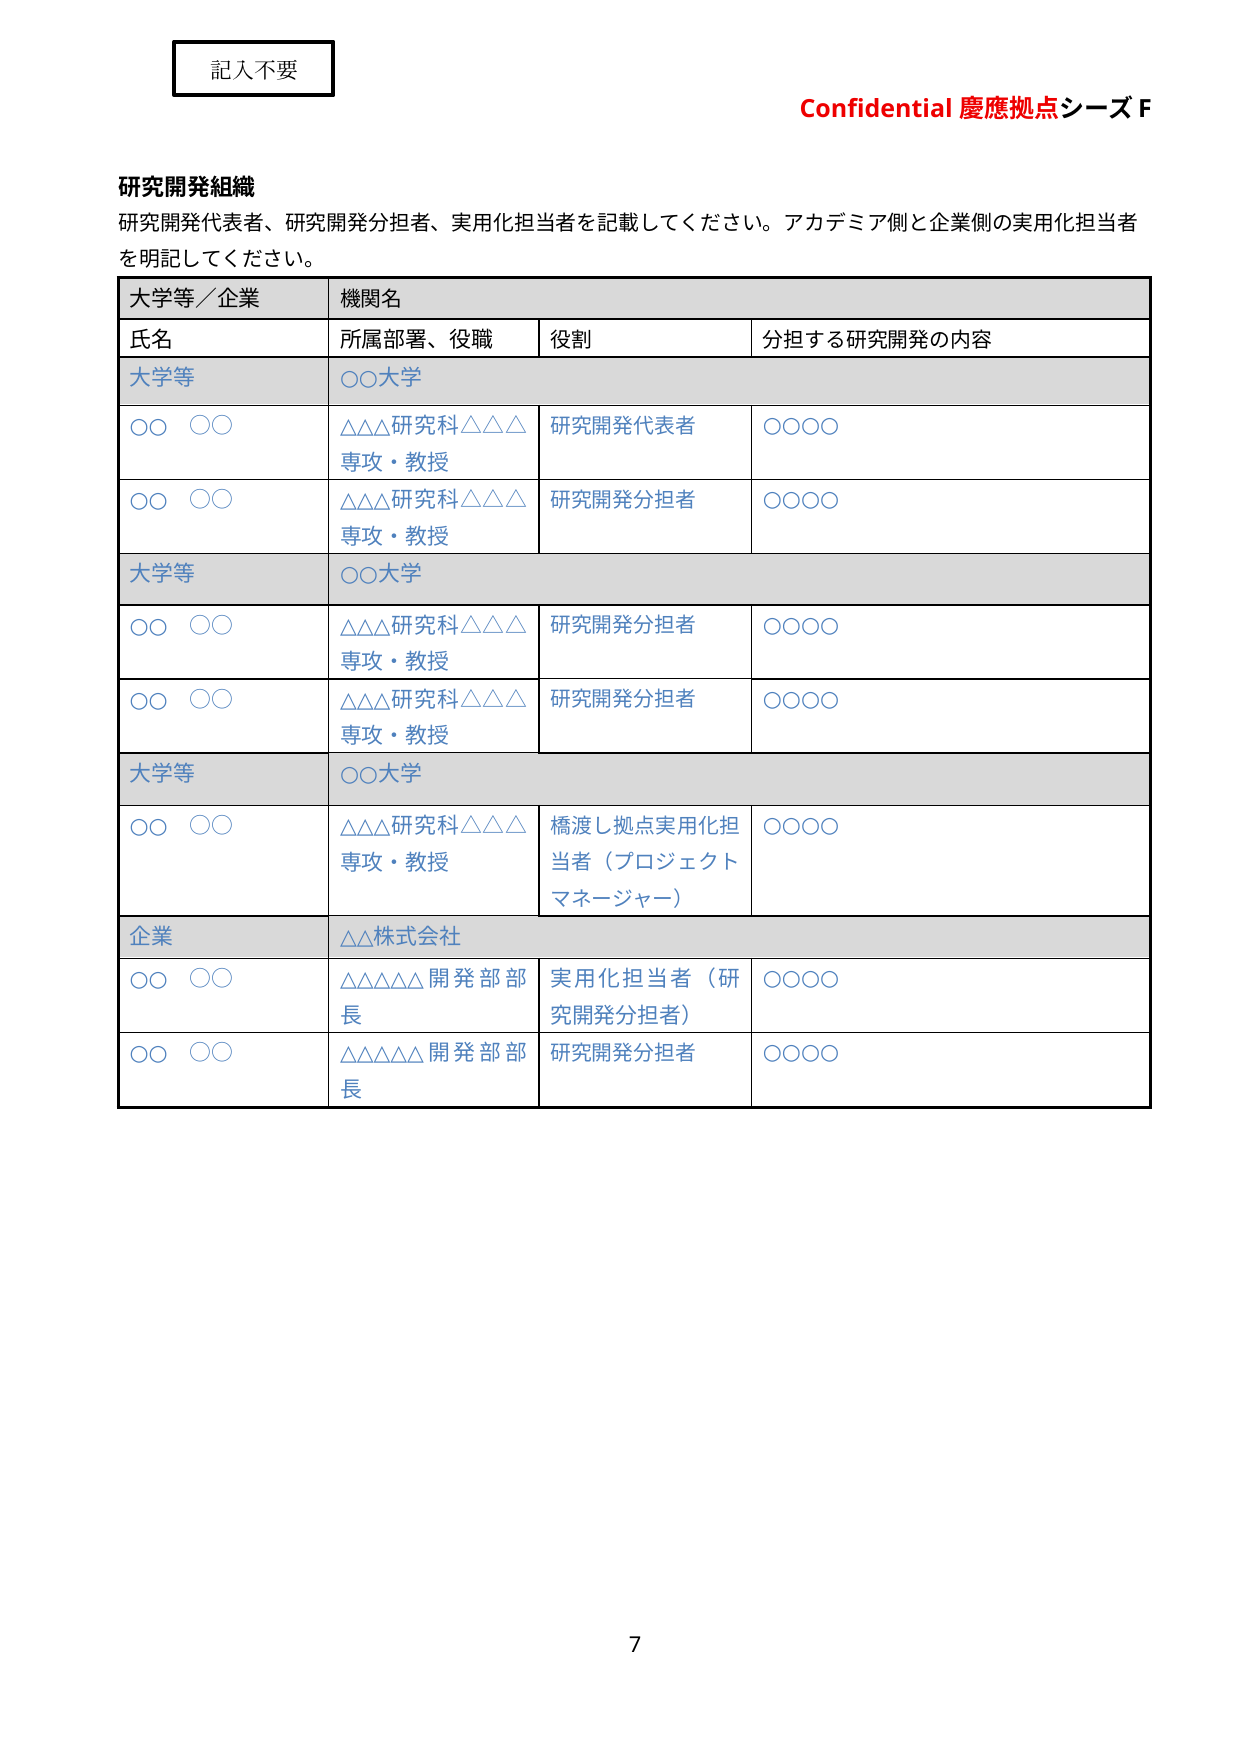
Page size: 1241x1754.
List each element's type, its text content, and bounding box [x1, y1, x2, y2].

table_header 機関名 [329, 279, 1149, 318]
table_cell 研究開発分担者 [540, 679, 751, 752]
table_cell 大学等 [120, 554, 328, 604]
table_cell ○○ ○○ [120, 480, 328, 553]
table_cell 役割 [540, 320, 751, 356]
table_cell 橋渡し拠点実用化担当者（プロジェクトマネージャー） [540, 806, 751, 915]
table_cell △△株式会社 [329, 916, 1149, 957]
table_cell △△△研究科△△△専攻・教授 [329, 480, 538, 553]
table_cell 大学等 [120, 754, 328, 805]
table_cell △△△研究科△△△専攻・教授 [329, 606, 538, 678]
table_cell ○○○○ [752, 806, 1149, 915]
table_cell ○○ ○○ [120, 806, 328, 915]
table_cell △△△△△開発部部長 [329, 1033, 538, 1106]
table_cell 実用化担当者（研究開発分担者） [540, 959, 751, 1032]
table_cell 研究開発分担者 [540, 606, 751, 678]
table_cell ○○ ○○ [120, 1033, 328, 1106]
table_cell ○○○○ [752, 480, 1149, 553]
table_cell ○○○○ [752, 406, 1149, 478]
table_cell 研究開発代表者 [540, 406, 751, 478]
table_cell 企業 [120, 917, 328, 957]
table_cell 大学等 [120, 358, 328, 404]
table_cell 研究開発分担者 [540, 1033, 751, 1106]
table_cell ○○大学 [329, 753, 1149, 805]
table_cell △△△研究科△△△専攻・教授 [329, 806, 538, 915]
table_cell △△△研究科△△△専攻・教授 [329, 680, 538, 752]
table_cell ○○○○ [752, 1033, 1149, 1106]
table_cell ○○ ○○ [120, 959, 328, 1032]
table_cell ○○ ○○ [120, 606, 328, 678]
table_header 大学等／企業 [120, 279, 328, 318]
text 研究開発代表者、研究開発分担者、実用化担当者を記載してください。アカデミア側と企業側の実用化担当者を明記してください。 [118, 203, 1152, 276]
table_cell 所属部署、役職 [329, 320, 538, 356]
table_cell ○○○○ [752, 680, 1149, 752]
table_cell 研究開発分担者 [540, 480, 751, 553]
table_cell ○○○○ [752, 959, 1149, 1032]
table_cell 分担する研究開発の内容 [752, 320, 1149, 356]
text 研究開発組織 [118, 167, 1152, 203]
table_cell 氏名 [120, 320, 328, 356]
table_cell △△△△△開発部部長 [329, 959, 538, 1032]
table_cell ○○○○ [752, 606, 1149, 678]
table_cell ○○ ○○ [120, 406, 328, 478]
table_cell ○○ ○○ [120, 680, 328, 752]
table_cell ○○大学 [329, 358, 1149, 404]
table_cell △△△研究科△△△専攻・教授 [329, 406, 538, 478]
table_cell ○○大学 [329, 554, 1149, 604]
